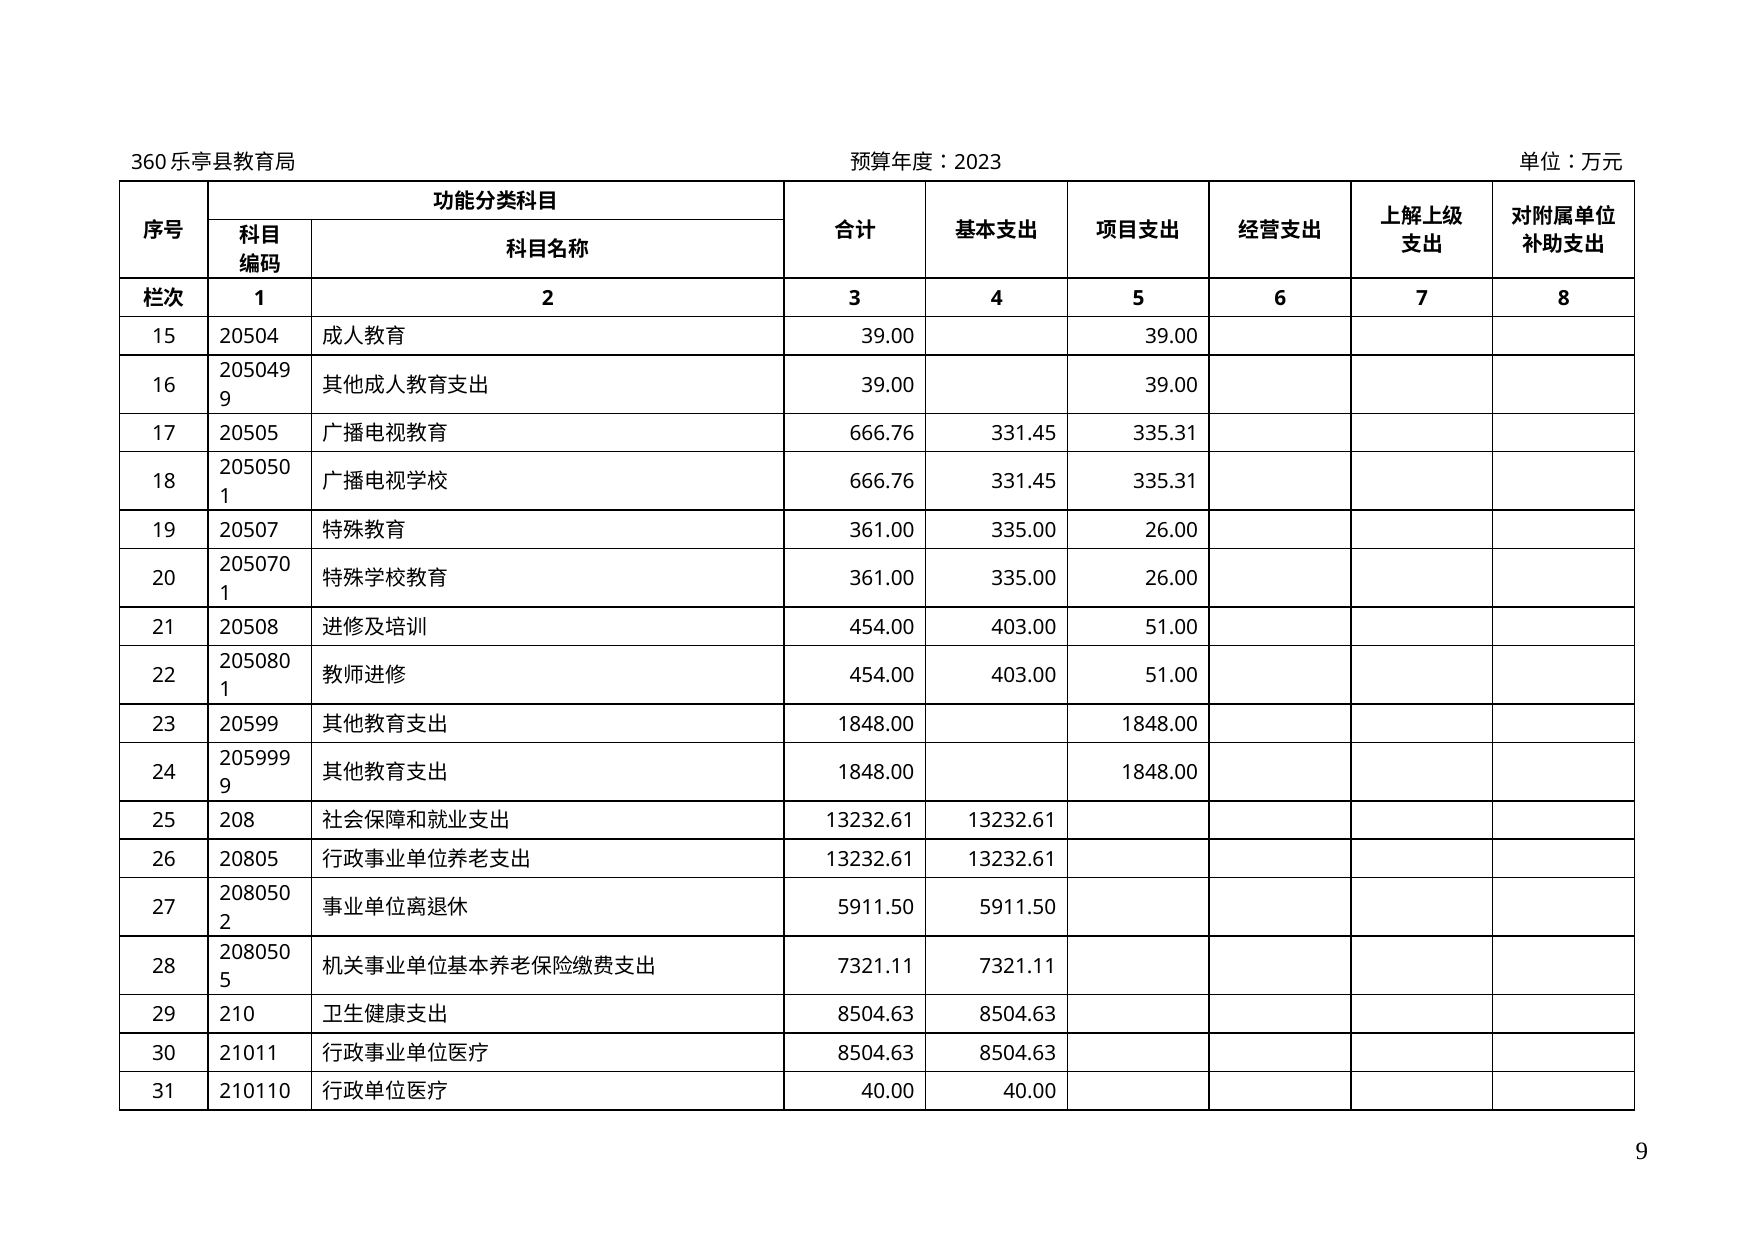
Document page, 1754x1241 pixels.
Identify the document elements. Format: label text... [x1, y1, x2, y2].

table_cell 2080502 [209, 878, 311, 935]
table_cell 666.76 [785, 414, 925, 451]
table_header 单位：万元 [1068, 143, 1634, 180]
table_cell [1210, 937, 1350, 994]
table_cell [1210, 995, 1350, 1032]
table_cell 335.00 [926, 511, 1067, 548]
table_cell 栏次 [120, 279, 207, 316]
table_cell [1352, 878, 1492, 935]
table_cell [1493, 317, 1634, 354]
table_cell 39.00 [785, 356, 925, 412]
table_cell 上解上级 支出 [1352, 182, 1492, 277]
table_cell [1352, 452, 1492, 509]
table_cell 行政事业单位养老支出 [312, 840, 783, 877]
table_cell [1352, 646, 1492, 703]
table_cell 社会保障和就业支出 [312, 802, 783, 838]
table_cell 3 [785, 279, 925, 316]
table_cell 5 [1068, 279, 1208, 316]
table_cell [1352, 840, 1492, 877]
table_cell 1 [209, 279, 311, 316]
table_cell [1068, 1072, 1208, 1109]
table_cell 20507 [209, 511, 311, 548]
table_cell 18 [120, 452, 207, 509]
table_cell [1352, 511, 1492, 548]
table_cell 210 [209, 995, 311, 1032]
table_cell [1493, 646, 1634, 703]
table_cell 进修及培训 [312, 608, 783, 644]
table_cell 454.00 [785, 608, 925, 644]
table_cell [1493, 1072, 1634, 1109]
table_cell [1352, 1034, 1492, 1071]
table_cell [926, 356, 1067, 412]
table_cell 335.31 [1068, 414, 1208, 451]
table_cell 2050499 [209, 356, 311, 412]
table_cell 27 [120, 878, 207, 935]
table_cell [1493, 356, 1634, 412]
table_cell 39.00 [785, 317, 925, 354]
table_cell 51.00 [1068, 608, 1208, 644]
table_cell 13232.61 [926, 840, 1067, 877]
table_cell [1352, 317, 1492, 354]
table_cell 13232.61 [926, 802, 1067, 838]
table_cell 教师进修 [312, 646, 783, 703]
table_cell 项目支出 [1068, 182, 1208, 277]
table_cell [1493, 452, 1634, 509]
table_cell [926, 743, 1067, 800]
table_cell [1068, 995, 1208, 1032]
table_cell [1352, 743, 1492, 800]
table_cell 2101101 [209, 1072, 311, 1109]
table_cell [1493, 937, 1634, 994]
table_cell [1210, 317, 1350, 354]
table_cell [1493, 1034, 1634, 1071]
table_cell 20 [120, 549, 207, 606]
table_cell [1493, 511, 1634, 548]
table_cell 21 [120, 608, 207, 644]
table_cell 行政单位医疗 [312, 1072, 783, 1109]
table_cell 1848.00 [1068, 743, 1208, 800]
table_cell 广播电视教育 [312, 414, 783, 451]
table_cell [1210, 646, 1350, 703]
table_cell [1493, 608, 1634, 644]
table_cell 其他教育支出 [312, 705, 783, 741]
table_header 360乐亭县教育局 [120, 143, 783, 180]
table_cell 26.00 [1068, 511, 1208, 548]
table_cell 13232.61 [785, 840, 925, 877]
table_cell 23 [120, 705, 207, 741]
table_cell 20504 [209, 317, 311, 354]
table_cell [1493, 743, 1634, 800]
table_cell 40.00 [785, 1072, 925, 1109]
table_cell 2050701 [209, 549, 311, 606]
table_cell [1068, 937, 1208, 994]
table_cell 20599 [209, 705, 311, 741]
table_cell [1210, 549, 1350, 606]
table_cell 2080505 [209, 937, 311, 994]
table_cell 特殊教育 [312, 511, 783, 548]
table_cell 39.00 [1068, 356, 1208, 412]
table_cell 20508 [209, 608, 311, 644]
table_cell 卫生健康支出 [312, 995, 783, 1032]
table_cell 331.45 [926, 452, 1067, 509]
table_cell 对附属单位补助支出 [1493, 182, 1634, 277]
table_cell 广播电视学校 [312, 452, 783, 509]
table_cell 7321.11 [926, 937, 1067, 994]
table_cell 其他教育支出 [312, 743, 783, 800]
table_cell [1352, 608, 1492, 644]
table_cell [1210, 878, 1350, 935]
table_cell [1352, 1072, 1492, 1109]
table_cell 22 [120, 646, 207, 703]
table_cell 17 [120, 414, 207, 451]
table_cell 8504.63 [926, 995, 1067, 1032]
table_cell 25 [120, 802, 207, 838]
table_cell [1210, 511, 1350, 548]
table_cell [1493, 549, 1634, 606]
table_cell 其他成人教育支出 [312, 356, 783, 412]
table_cell [1210, 1072, 1350, 1109]
table_cell [926, 705, 1067, 741]
table_cell 科目 编码 [209, 220, 311, 277]
table_cell 机关事业单位基本养老保险缴费支出 [312, 937, 783, 994]
table_cell 2059999 [209, 743, 311, 800]
table_cell 8 [1493, 279, 1634, 316]
table_cell 7321.11 [785, 937, 925, 994]
table_cell 361.00 [785, 511, 925, 548]
table_cell [1352, 995, 1492, 1032]
table_cell 5911.50 [926, 878, 1067, 935]
table_cell 26.00 [1068, 549, 1208, 606]
table_cell 行政事业单位医疗 [312, 1034, 783, 1071]
table_cell 4 [926, 279, 1067, 316]
table_cell [1352, 356, 1492, 412]
table_cell 40.00 [926, 1072, 1067, 1109]
table_cell 30 [120, 1034, 207, 1071]
table_cell 事业单位离退休 [312, 878, 783, 935]
table_cell [1210, 705, 1350, 741]
table_cell 科目名称 [312, 220, 783, 277]
table_cell [1352, 937, 1492, 994]
table_cell [1493, 705, 1634, 741]
table_cell [1352, 705, 1492, 741]
table_cell [1493, 878, 1634, 935]
table_cell 666.76 [785, 452, 925, 509]
table_cell 8504.63 [785, 1034, 925, 1071]
table_cell 29 [120, 995, 207, 1032]
table_cell [1210, 356, 1350, 412]
table_cell 31 [120, 1072, 207, 1109]
table_cell 335.31 [1068, 452, 1208, 509]
table_cell 20505 [209, 414, 311, 451]
table_cell 39.00 [1068, 317, 1208, 354]
table_cell [1210, 608, 1350, 644]
table_cell 1848.00 [1068, 705, 1208, 741]
table_cell 2050501 [209, 452, 311, 509]
table_header 预算年度：2023 [785, 143, 1067, 180]
table_cell [1493, 802, 1634, 838]
table_cell 403.00 [926, 646, 1067, 703]
table_cell 19 [120, 511, 207, 548]
table_cell 1848.00 [785, 705, 925, 741]
table_cell [1493, 414, 1634, 451]
table_cell 403.00 [926, 608, 1067, 644]
table_cell 7 [1352, 279, 1492, 316]
table_cell [1068, 802, 1208, 838]
table_cell 成人教育 [312, 317, 783, 354]
table_cell [1352, 414, 1492, 451]
table_cell [1352, 802, 1492, 838]
table_cell [1068, 840, 1208, 877]
table_cell [1068, 1034, 1208, 1071]
table_cell 361.00 [785, 549, 925, 606]
table_cell 2050801 [209, 646, 311, 703]
table_cell 454.00 [785, 646, 925, 703]
table_cell [1210, 840, 1350, 877]
table_cell 15 [120, 317, 207, 354]
table_cell 经营支出 [1210, 182, 1350, 277]
table_cell 6 [1210, 279, 1350, 316]
table_cell [1210, 802, 1350, 838]
table_cell 16 [120, 356, 207, 412]
table_cell 26 [120, 840, 207, 877]
table_cell 特殊学校教育 [312, 549, 783, 606]
table_cell [926, 317, 1067, 354]
table_cell [1068, 878, 1208, 935]
table_cell 28 [120, 937, 207, 994]
table_cell 5911.50 [785, 878, 925, 935]
table_cell [1210, 414, 1350, 451]
table_cell [1493, 840, 1634, 877]
table_cell 2 [312, 279, 783, 316]
table_cell 335.00 [926, 549, 1067, 606]
table_cell [1493, 995, 1634, 1032]
table_cell 8504.63 [926, 1034, 1067, 1071]
table_cell 208 [209, 802, 311, 838]
table_cell 21011 [209, 1034, 311, 1071]
table_cell [1352, 549, 1492, 606]
table_cell 1848.00 [785, 743, 925, 800]
table_cell 序号 [120, 182, 207, 277]
table_cell [1210, 1034, 1350, 1071]
table_cell 合计 [785, 182, 925, 277]
table_cell 51.00 [1068, 646, 1208, 703]
table_cell 20805 [209, 840, 311, 877]
table_cell [1210, 743, 1350, 800]
table_cell 8504.63 [785, 995, 925, 1032]
table_cell 13232.61 [785, 802, 925, 838]
table_cell 331.45 [926, 414, 1067, 451]
table_cell 功能分类科目 [209, 182, 783, 219]
table_cell [1210, 452, 1350, 509]
table_cell 24 [120, 743, 207, 800]
table_cell 基本支出 [926, 182, 1067, 277]
